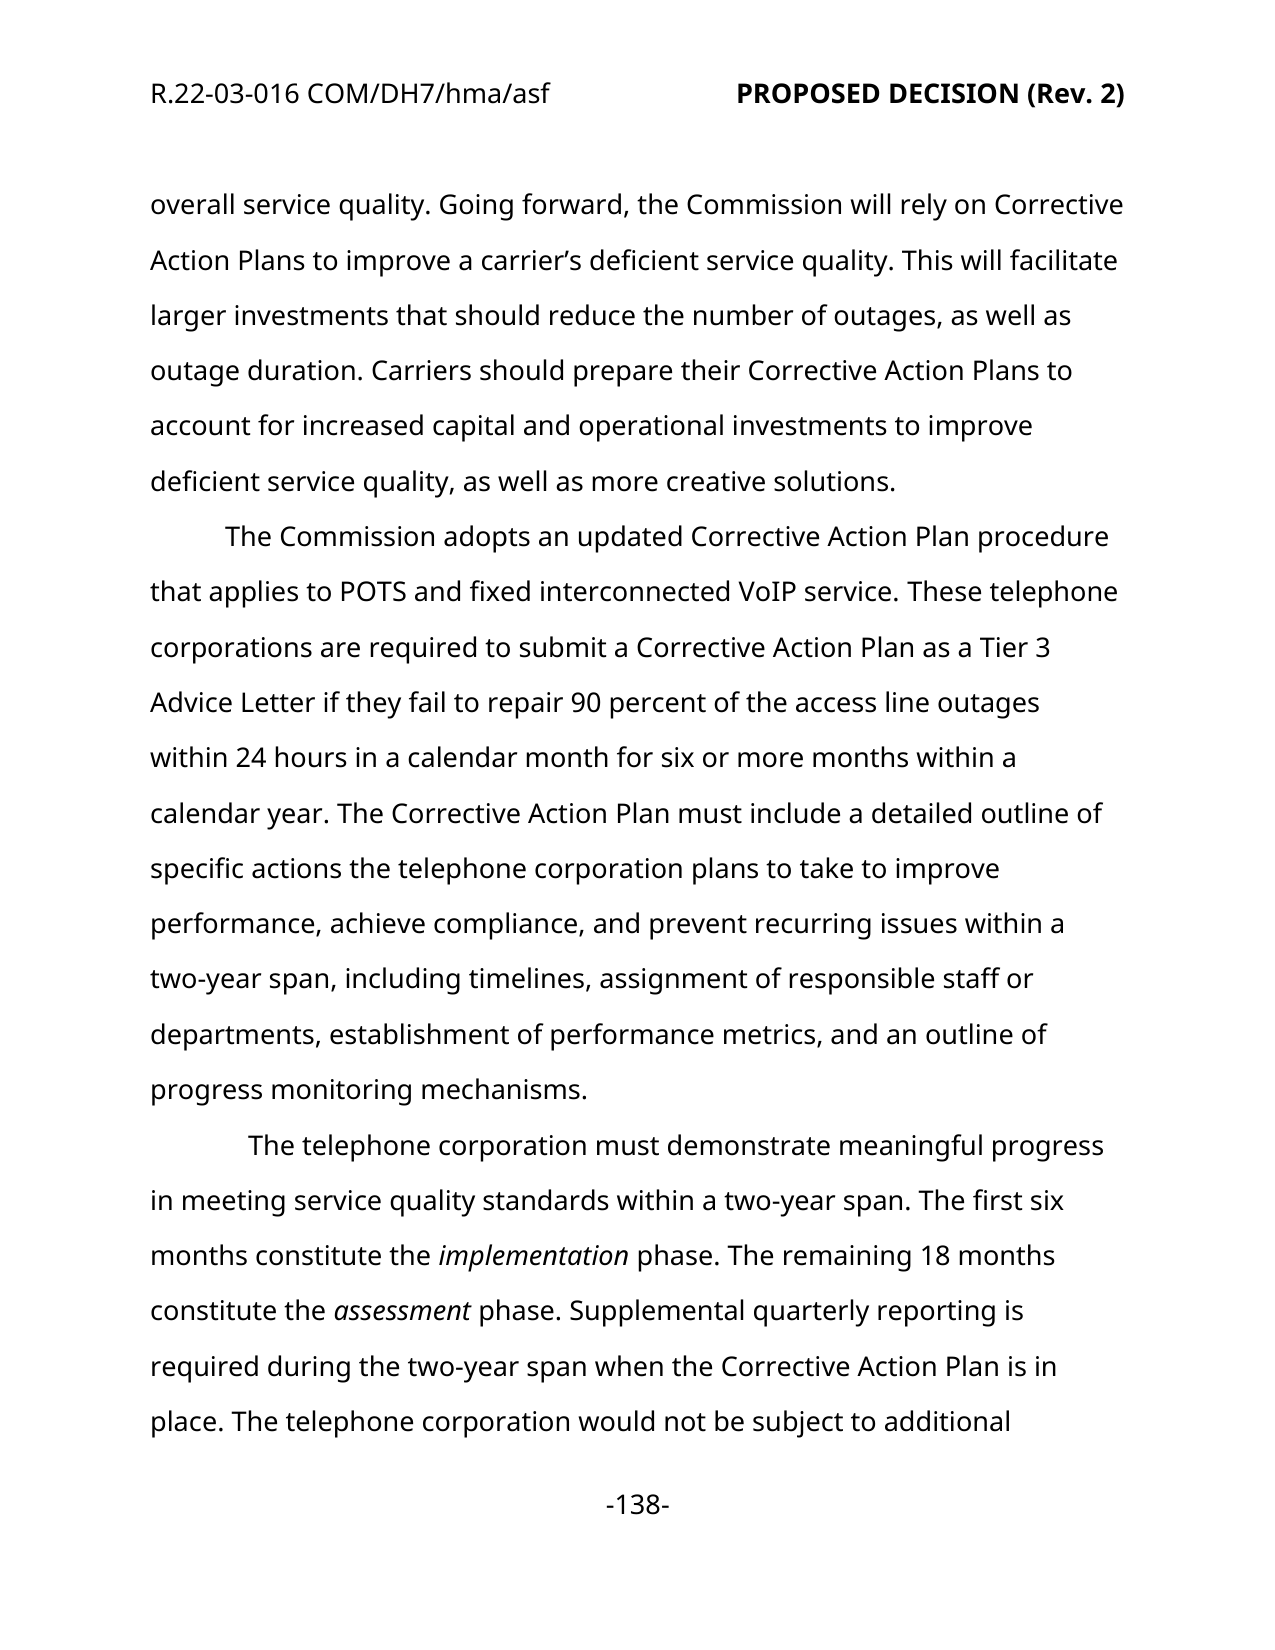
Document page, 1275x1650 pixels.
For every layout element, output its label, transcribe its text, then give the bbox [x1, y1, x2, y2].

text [150, 186, 1125, 499]
text The Commission adopts an updated Corrective Action Plan procedure that applies to POTS and fixed interconnected VoIP service. These telephone corporations are required to submit a Corrective Action Plan as a Tier 3 Advice Letter if they fail to repair 90 percent of the access line outages within 24 hours in a calendar month for six or more months within a calendar year. The Corrective Action Plan must include a detailed outline of specific actions the telephone corporation plans to take to improve performance, achieve compliance, and prevent recurring issues within a two-year span, including timelines, assignment of responsible staff or departments, establishment of performance metrics, and an outline of progress monitoring mechanisms. [150, 517, 1125, 1107]
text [150, 1126, 1125, 1439]
